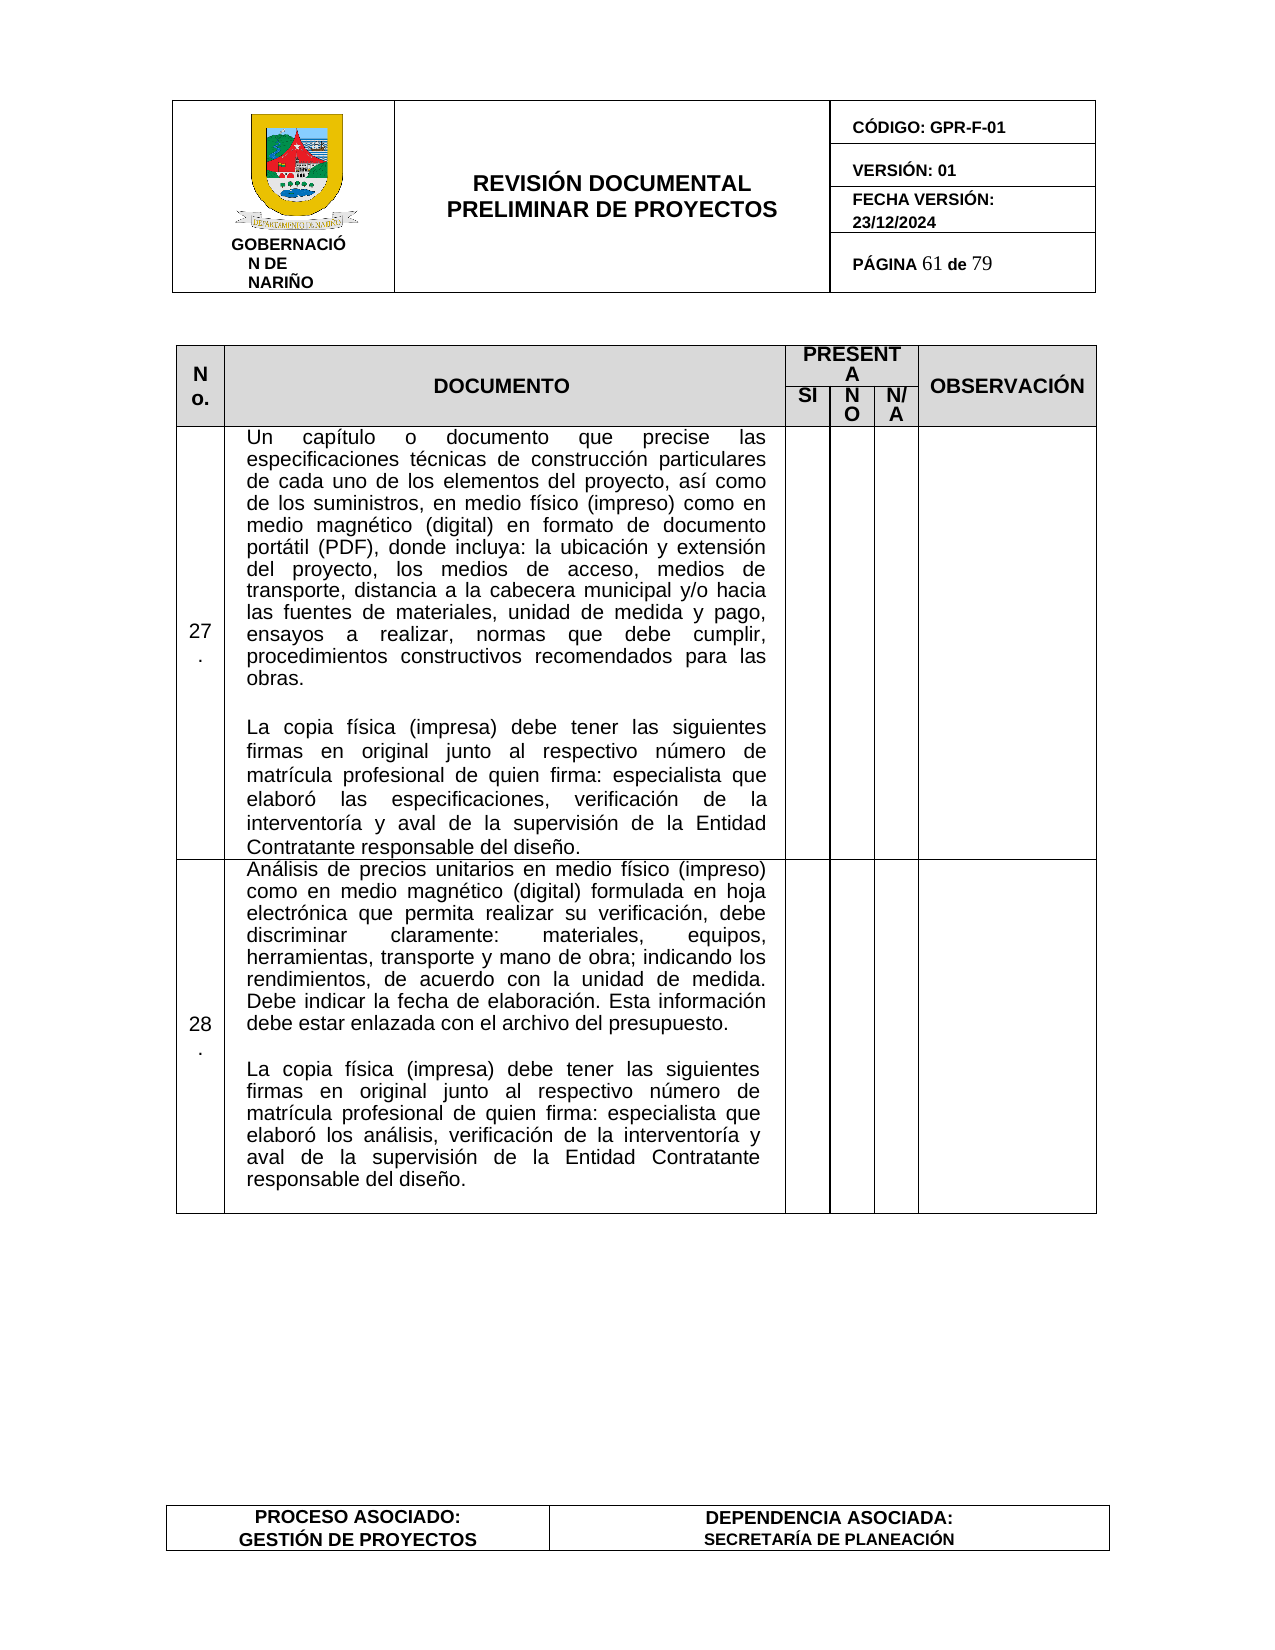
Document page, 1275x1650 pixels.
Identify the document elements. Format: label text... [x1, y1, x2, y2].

table_cell 27. [177, 427, 224, 858]
table_header OBSERVACIÓN [919, 346, 1096, 426]
table_cell [875, 427, 918, 858]
table_cell [786, 427, 829, 858]
table_cell [875, 860, 918, 1213]
table_cell SI [786, 387, 829, 426]
table_cell [919, 427, 1096, 858]
table_header DOCUMENTO [225, 346, 785, 426]
table_cell NO [831, 387, 874, 426]
table_cell Análisis de precios unitarios en medio físico (impreso) como en medio magnético (digital) formulada en hoja electrónica que permita realizar su verificación, debe discriminar claramente: materiales, equipos, herramientas, transporte y mano de obra; indicando los rendimientos, de acuerdo con la unidad de medida. Debe indicar la fecha de elaboración. Esta información debe estar enlazada con el archivo del presupuesto. La copia física (impresa) debe tener las siguientes firmas en original junto al respectivo número de matrícula profesional de quien firma: especialista que elaboró los análisis, verificación de la interventoría y aval de la supervisión de la Entidad Contratante responsable del diseño. [225, 860, 785, 1213]
picture [234, 113, 359, 230]
table_cell Un capítulo o documento que precise las especificaciones técnicas de construcción particulares de cada uno de los elementos del proyecto, así como de los suministros, en medio físico (impreso) como en medio magnético (digital) en formato de documento portátil (PDF), donde incluya: la ubicación y extensión del proyecto, los medios de acceso, medios de transporte, distancia a la cabecera municipal y/o hacia las fuentes de materiales, unidad de medida y pago, ensayos a realizar, normas que debe cumplir, procedimientos constructivos recomendados para las obras. La copia física (impresa) debe tener las siguientes firmas en original junto al respectivo número de matrícula profesional de quien firma: especialista que elaboró las especificaciones, verificación de la interventoría y aval de la supervisión de la Entidad Contratante responsable del diseño. [225, 427, 785, 858]
table_header PRESENTA [786, 346, 918, 386]
table_cell 28. [177, 860, 224, 1213]
table_cell [831, 427, 874, 858]
table_cell [786, 860, 829, 1213]
table_cell N/A [875, 387, 918, 426]
table_cell [919, 860, 1096, 1213]
table_header No. [177, 346, 224, 426]
table_cell [831, 860, 874, 1213]
